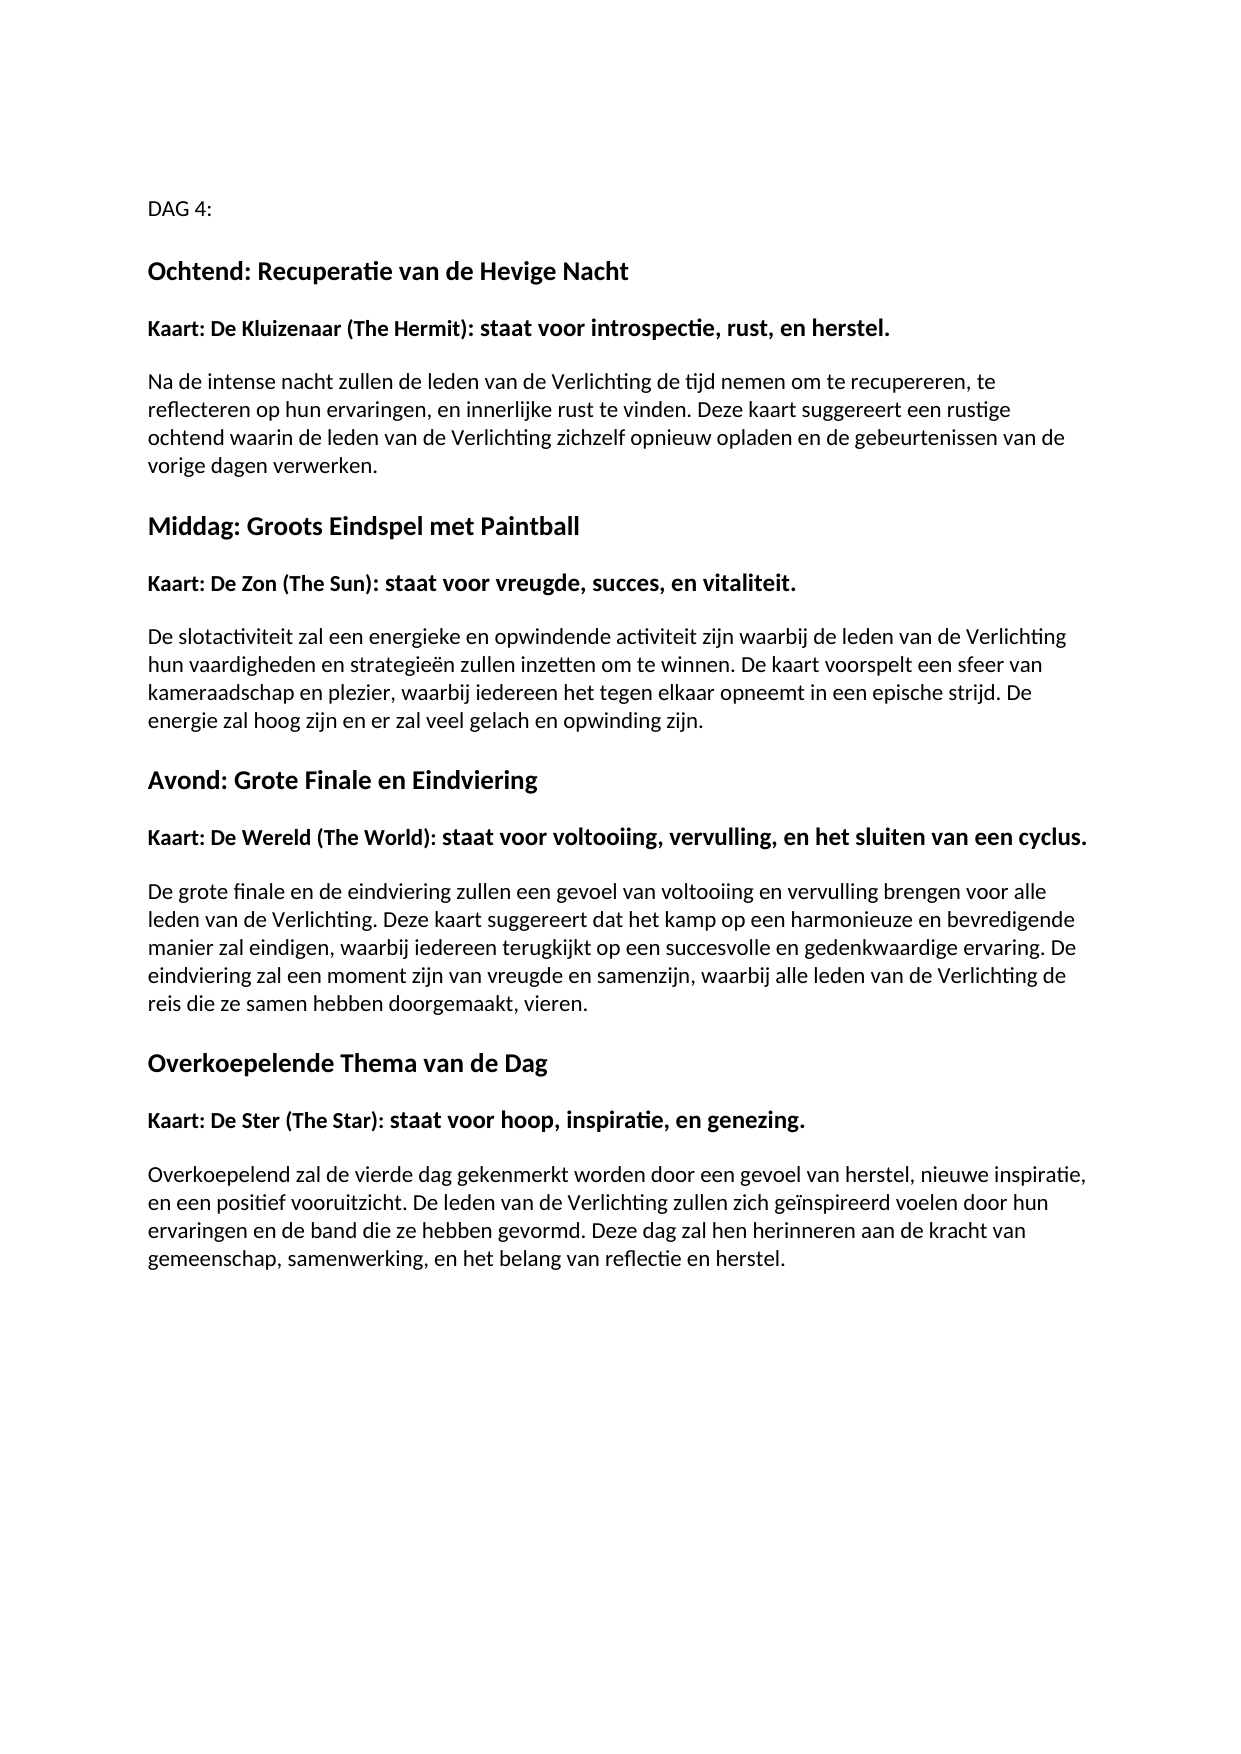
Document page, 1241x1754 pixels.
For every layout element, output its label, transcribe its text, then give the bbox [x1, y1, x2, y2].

text Na de intense nacht zullen de leden van de Verlichting de tijd nemen om te recupereren, te reflecteren op hun ervaringen, en innerlijke rust te vinden. Deze kaart suggereert een rustige ochtend waarin de leden van de Verlichting zichzelf opnieuw opladen en de gebeurtenissen van de vorige dagen verwerken. [148, 367, 1093, 479]
text De grote finale en de eindviering zullen een gevoel van voltooiing en vervulling brengen voor alle leden van de Verlichting. Deze kaart suggereert dat het kamp op een harmonieuze en bevredigende manier zal eindigen, waarbij iedereen terugkijkt op een succesvolle en gedenkwaardige ervaring. De eindviering zal een moment zijn van vreugde en samenzijn, waarbij alle leden van de Verlichting de reis die ze samen hebben doorgemaakt, vieren. [148, 877, 1093, 1017]
subtitle Kaart: De Ster (The Star): staat voor hoop, inspiratie, en genezing. [148, 1104, 1093, 1135]
subtitle Kaart: De Wereld (The World): staat voor voltooiing, vervulling, en het sluiten van een cyclus. [148, 821, 1093, 852]
subtitle Kaart: De Kluizenaar (The Hermit): staat voor introspectie, rust, en herstel. [148, 312, 1093, 342]
subtitle Kaart: De Zon (The Sun): staat voor vreugde, succes, en vitaliteit. [148, 567, 1093, 597]
subtitle Middag: Groots Eindspel met Paintball [148, 509, 1093, 542]
subtitle Overkoepelende Thema van de Dag [148, 1046, 1093, 1079]
text DAG 4: [148, 194, 1093, 222]
text De slotactiviteit zal een energieke en opwindende activiteit zijn waarbij de leden van de Verlichting hun vaardigheden en strategieën zullen inzetten om te winnen. De kaart voorspelt een sfeer van kameraadschap en plezier, waarbij iedereen het tegen elkaar opneemt in een epische strijd. De energie zal hoog zijn en er zal veel gelach en opwinding zijn. [148, 622, 1093, 734]
subtitle Ochtend: Recuperatie van de Hevige Nacht [148, 254, 1093, 287]
subtitle Avond: Grote Finale en Eindviering [148, 763, 1093, 796]
text Overkoepelend zal de vierde dag gekenmerkt worden door een gevoel van herstel, nieuwe inspiratie, en een positief vooruitzicht. De leden van de Verlichting zullen zich geïnspireerd voelen door hun ervaringen en de band die ze hebben gevormd. Deze dag zal hen herinneren aan de kracht van gemeenschap, samenwerking, en het belang van reflectie en herstel. [148, 1160, 1093, 1272]
